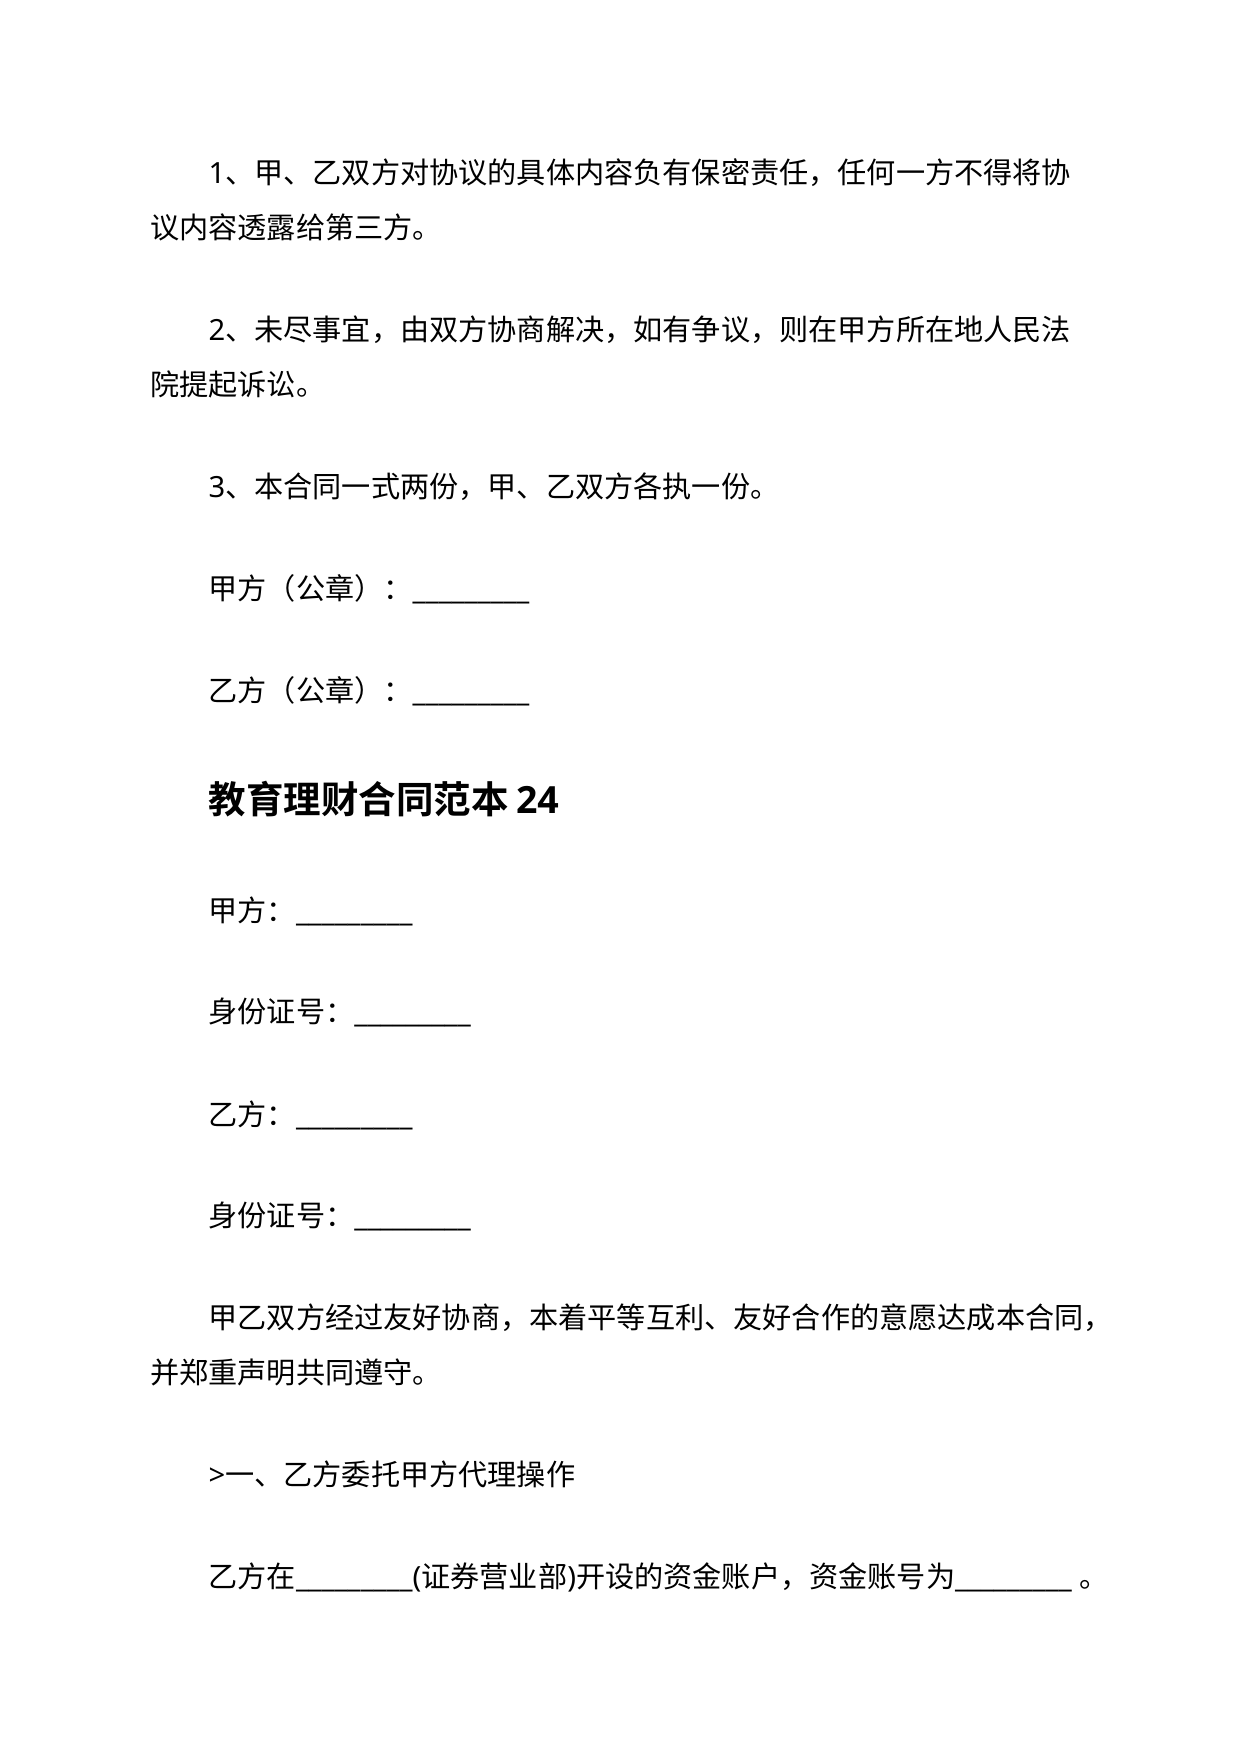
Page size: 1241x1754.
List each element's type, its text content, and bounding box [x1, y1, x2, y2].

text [150, 1554, 1090, 1596]
text 2、未尽事宜，由双方协商解决，如有争议，则在甲方所在地人民法院提起诉讼。 [150, 307, 1090, 404]
text 甲方（公章）：_________ [150, 566, 1090, 608]
text 身份证号：_________ [150, 1193, 1090, 1235]
text >一、乙方委托甲方代理操作 [150, 1452, 1090, 1494]
text 甲乙双方经过友好协商，本着平等互利、友好合作的意愿达成本合同，并郑重声明共同遵守。 [150, 1295, 1090, 1392]
text 身份证号：_________ [150, 989, 1090, 1031]
text 教育理财合同范本24 [150, 769, 1090, 824]
text 1、甲、乙双方对协议的具体内容负有保密责任，任何一方不得将协议内容透露给第三方。 [150, 150, 1090, 247]
text 甲方：_________ [150, 887, 1090, 929]
text 乙方（公章）：_________ [150, 667, 1090, 710]
text 乙方：_________ [150, 1091, 1090, 1133]
text 3、本合同一式两份，甲、乙双方各执一份。 [150, 463, 1090, 506]
